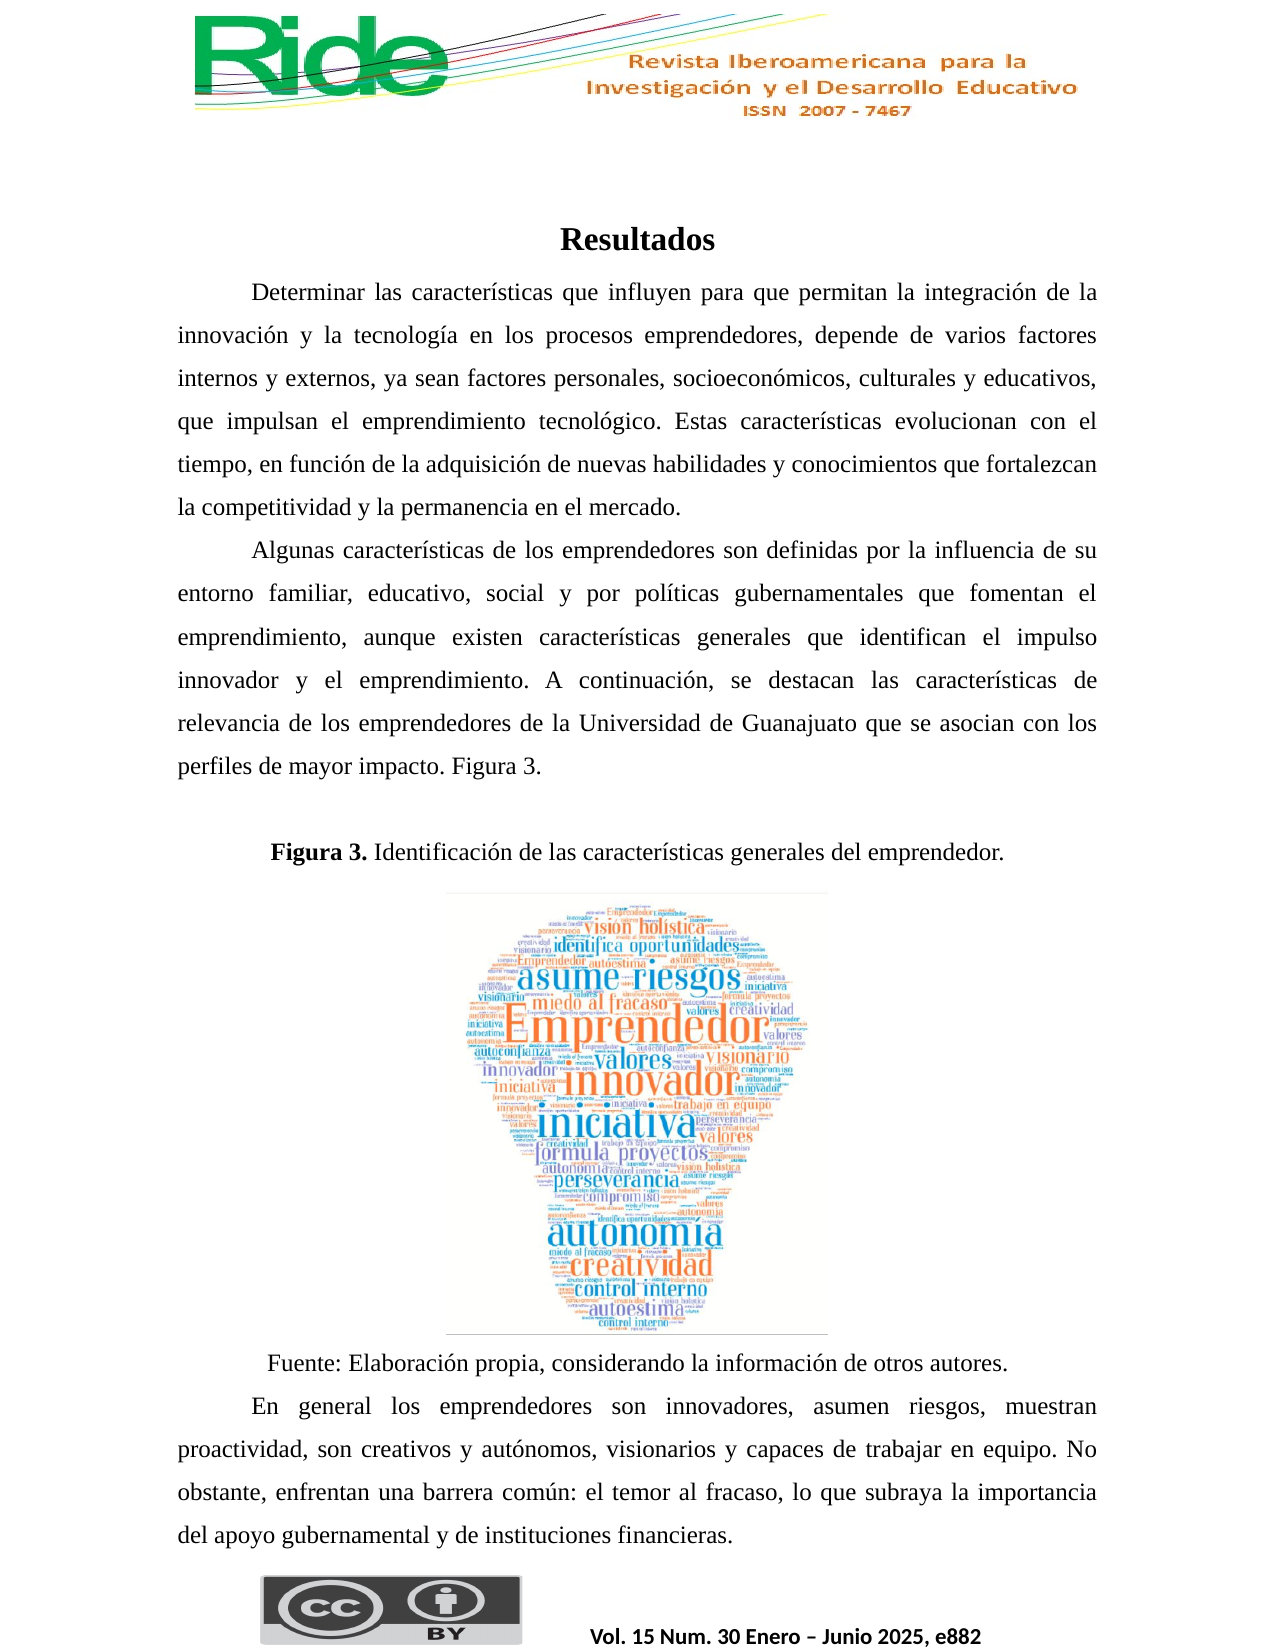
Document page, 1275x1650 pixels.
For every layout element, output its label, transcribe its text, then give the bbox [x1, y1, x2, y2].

picture [194, 14, 1081, 119]
text Figura 3. Identificación de las características generales del emprendedor. [177, 837, 1098, 866]
text En general los emprendedores son innovadores, asumen riesgos, muestran proactividad, son creativos y autónomos, visionarios y capaces de trabajar en equipo. No obstante, enfrentan una barrera común: el temor al fracaso, lo que subraya la importancia del apoyo gubernamental y de instituciones financieras. [177, 1391, 1098, 1549]
text Resultados [177, 219, 1098, 257]
picture [260, 1575, 523, 1645]
text Algunas características de los emprendedores son definidas por la influencia de su entorno familiar, educativo, social y por políticas gubernamentales que fomentan el emprendimiento, aunque existen características generales que identifican el impulso innovador y el emprendimiento. A continuación, se destacan las características de relevancia de los emprendedores de la Universidad de Guanajuato que se asocian con los perfiles de mayor impacto. Figura 3. [177, 535, 1098, 780]
text Determinar las características que influyen para que permitan la integración de la innovación y la tecnología en los procesos emprendedores, depende de varios factores internos y externos, ya sean factores personales, socioeconómicos, culturales y educativos, que impulsan el emprendimiento tecnológico. Estas características evolucionan con el tiempo, en función de la adquisición de nuevas habilidades y conocimientos que fortalezcan la competitividad y la permanencia en el mercado. [177, 277, 1098, 521]
picture [437, 880, 838, 1335]
text Fuente: Elaboración propia, considerando la información de otros autores. [177, 1348, 1098, 1377]
